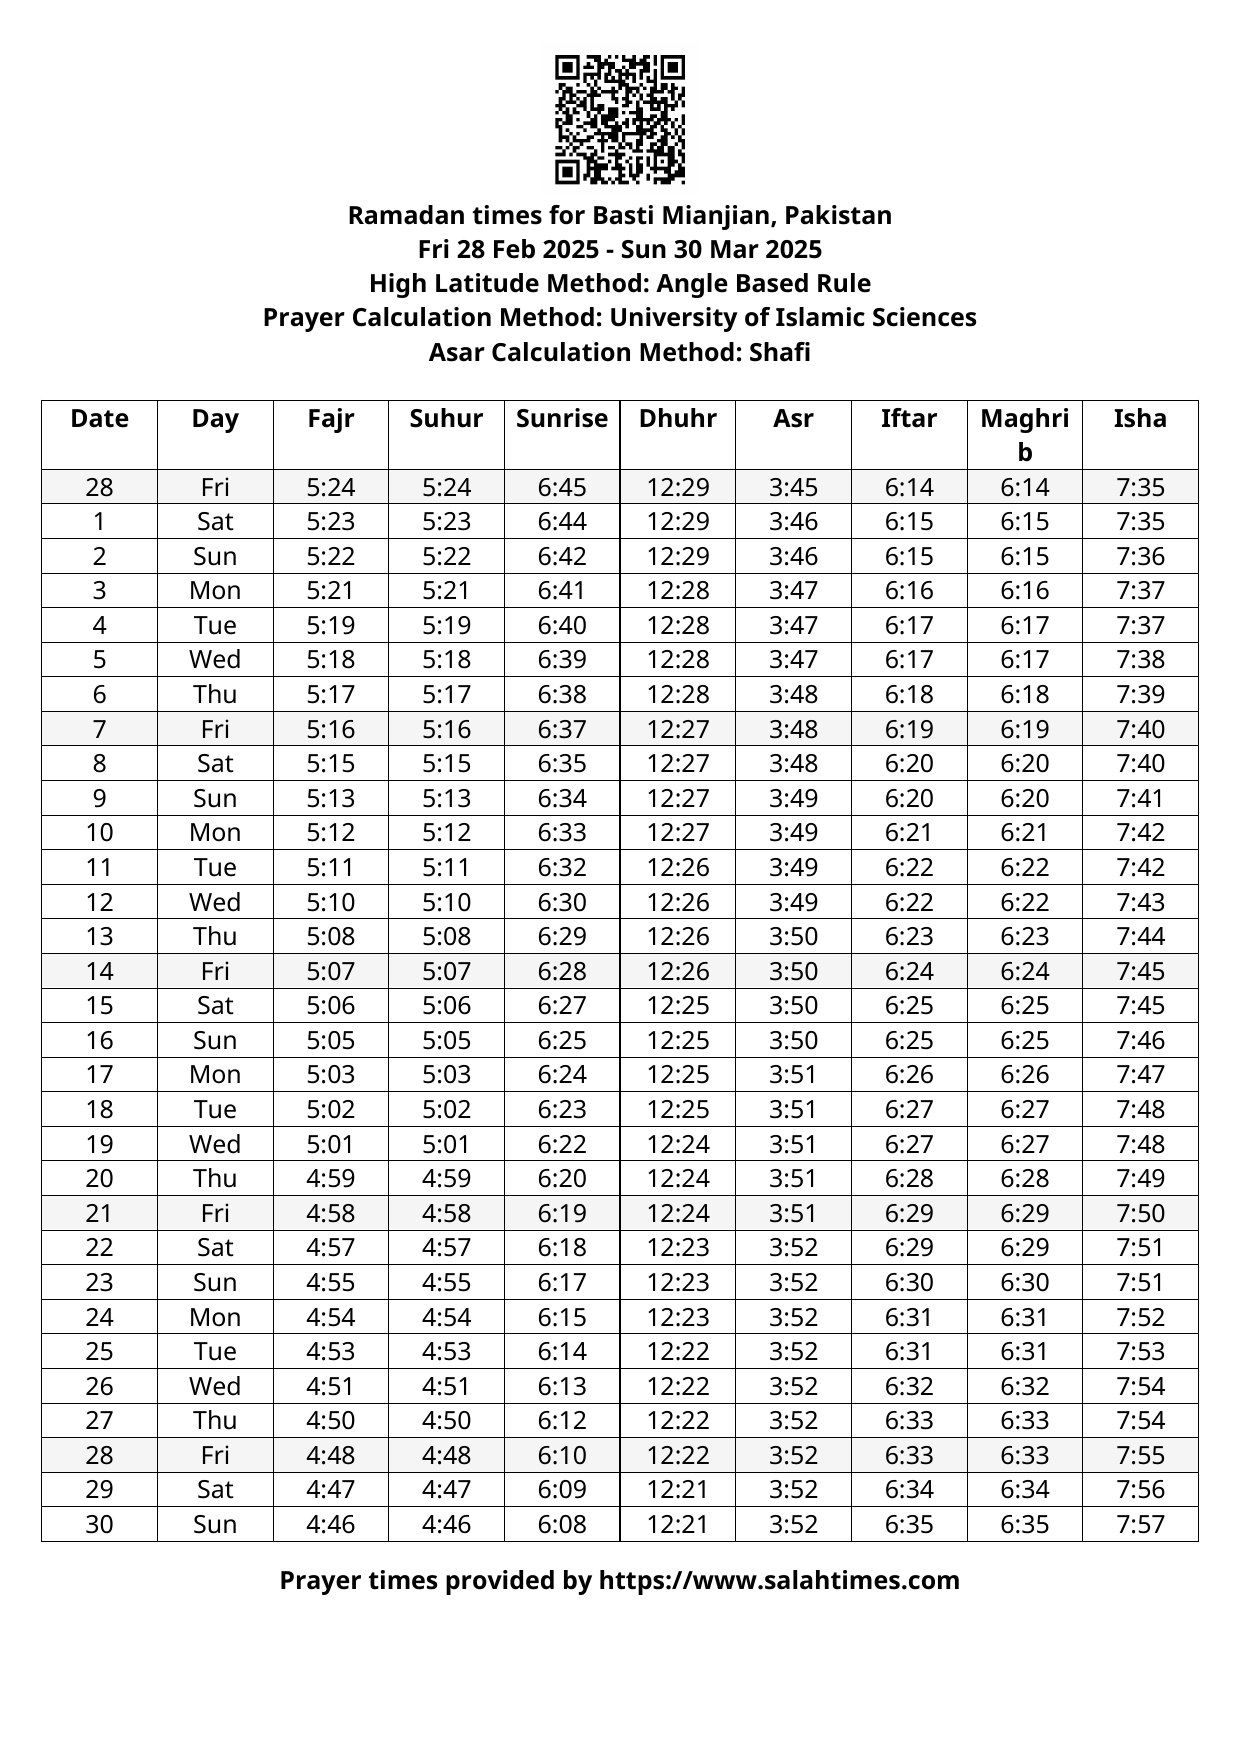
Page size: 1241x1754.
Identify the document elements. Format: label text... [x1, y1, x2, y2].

table_cell 12:26 [621, 954, 735, 987]
table_cell 6:23 [852, 919, 967, 953]
table_cell 6:17 [852, 608, 967, 642]
table_cell 6:24 [968, 954, 1082, 987]
table_cell 5:03 [274, 1058, 388, 1091]
table_cell 6:24 [505, 1058, 619, 1091]
table_cell Sun [158, 539, 273, 572]
table_cell Mon [158, 816, 273, 849]
table_cell 6:31 [852, 1334, 967, 1368]
table_cell 3:52 [736, 1369, 851, 1402]
table_cell 6:14 [968, 470, 1082, 503]
table_cell Tue [158, 608, 273, 642]
table_cell 3:49 [736, 885, 851, 918]
table_cell 4:57 [274, 1231, 388, 1264]
table_cell 5:24 [389, 470, 504, 503]
table_cell 10 [42, 816, 157, 849]
table_cell Sun [158, 1023, 273, 1057]
table_cell 6:25 [852, 1023, 967, 1057]
table_cell 7:35 [1083, 504, 1198, 538]
table_cell 12:23 [621, 1265, 735, 1299]
table_cell Mon [158, 1058, 273, 1091]
table_cell 5:19 [274, 608, 388, 642]
table_cell 6:23 [968, 919, 1082, 953]
table_cell 4:53 [389, 1334, 504, 1368]
table_cell 5:13 [274, 781, 388, 814]
table_cell 6:30 [852, 1265, 967, 1299]
table_cell 6:27 [968, 1092, 1082, 1126]
table_cell 4:50 [389, 1404, 504, 1437]
table_cell 6:17 [505, 1265, 619, 1299]
table_cell 4:51 [274, 1369, 388, 1402]
table_cell 6:26 [968, 1058, 1082, 1091]
table_cell 5:22 [389, 539, 504, 572]
table_cell 3:51 [736, 1092, 851, 1126]
table_cell 6:34 [505, 781, 619, 814]
table_cell 5:16 [389, 712, 504, 745]
table_cell 7:48 [1083, 1092, 1198, 1126]
table_cell 7:45 [1083, 954, 1198, 987]
table_cell 7:49 [1083, 1161, 1198, 1195]
table_cell 3:48 [736, 746, 851, 780]
table_cell 9 [42, 781, 157, 814]
table_cell 4:57 [389, 1231, 504, 1264]
table_cell 6:16 [852, 574, 967, 607]
table_cell 12:26 [621, 850, 735, 884]
table_cell 5:12 [389, 816, 504, 849]
table_cell 6:24 [852, 954, 967, 987]
table_cell 7:43 [1083, 885, 1198, 918]
table_cell 7:42 [1083, 850, 1198, 884]
table_cell 7:52 [1083, 1300, 1198, 1333]
table_cell 7:37 [1083, 608, 1198, 642]
table_cell Wed [158, 1127, 273, 1160]
table_cell 6:32 [968, 1369, 1082, 1402]
table_cell 3:46 [736, 539, 851, 572]
table_cell 3:49 [736, 850, 851, 884]
table_cell 26 [42, 1369, 157, 1402]
table_cell 6:39 [505, 643, 619, 676]
table_cell 3:47 [736, 574, 851, 607]
table_cell Sat [158, 989, 273, 1022]
table_cell Thu [158, 677, 273, 711]
table_cell 6:17 [968, 643, 1082, 676]
table_cell 7:38 [1083, 643, 1198, 676]
table_cell 7:40 [1083, 712, 1198, 745]
table_cell 5:17 [389, 677, 504, 711]
table_cell 3:45 [736, 470, 851, 503]
table_cell 6:31 [852, 1300, 967, 1333]
table_cell 5:23 [389, 504, 504, 538]
table_cell 12:24 [621, 1196, 735, 1229]
table_cell 28 [42, 1438, 157, 1472]
table_cell 12:27 [621, 816, 735, 849]
table_cell 4:58 [274, 1196, 388, 1229]
table_cell 6:33 [968, 1404, 1082, 1437]
table_cell 12:29 [621, 470, 735, 503]
table_cell 4:46 [274, 1507, 388, 1541]
table_cell 4:46 [389, 1507, 504, 1541]
table_cell 6:13 [505, 1369, 619, 1402]
table_cell 7:54 [1083, 1369, 1198, 1402]
table_cell Sat [158, 1473, 273, 1506]
table_cell 3:50 [736, 1023, 851, 1057]
table_cell 27 [42, 1404, 157, 1437]
table_cell 6:38 [505, 677, 619, 711]
table_cell 6:18 [968, 677, 1082, 711]
table_cell 28 [42, 470, 157, 503]
table_cell 17 [42, 1058, 157, 1091]
table_header Asr [736, 401, 851, 469]
table_cell 5:10 [389, 885, 504, 918]
table_cell 24 [42, 1300, 157, 1333]
table_cell 6:27 [852, 1127, 967, 1160]
table_cell 6:29 [852, 1196, 967, 1229]
table_cell 3:51 [736, 1161, 851, 1195]
table_cell 20 [42, 1161, 157, 1195]
table_cell 6:20 [852, 746, 967, 780]
table_cell 4:47 [389, 1473, 504, 1506]
table_cell 6:45 [505, 470, 619, 503]
table_cell 12:24 [621, 1127, 735, 1160]
table_cell 7 [42, 712, 157, 745]
table_cell 6:21 [968, 816, 1082, 849]
table_cell 5:24 [274, 470, 388, 503]
table_cell 6:29 [505, 919, 619, 953]
table_cell 6:15 [852, 539, 967, 572]
table_cell 7:44 [1083, 919, 1198, 953]
table_cell Sun [158, 781, 273, 814]
table_cell 5:08 [389, 919, 504, 953]
table_cell 6:34 [968, 1473, 1082, 1506]
table_cell 12:22 [621, 1369, 735, 1402]
table_header Maghrib [968, 401, 1082, 469]
table_cell 5:12 [274, 816, 388, 849]
table_cell Wed [158, 885, 273, 918]
table_cell 6:34 [852, 1473, 967, 1506]
table_cell 7:35 [1083, 470, 1198, 503]
table_cell 12:26 [621, 919, 735, 953]
table_cell 6:30 [968, 1265, 1082, 1299]
table_cell Fri [158, 954, 273, 987]
table_cell 19 [42, 1127, 157, 1160]
table_cell 3:48 [736, 712, 851, 745]
table_cell Sun [158, 1265, 273, 1299]
table_cell 6:20 [505, 1161, 619, 1195]
table_cell 6:35 [505, 746, 619, 780]
table_cell Fri [158, 1438, 273, 1472]
table_header Date [42, 401, 157, 469]
table_cell Fri [158, 1196, 273, 1229]
table_cell 4:54 [389, 1300, 504, 1333]
table_cell 3:50 [736, 954, 851, 987]
table_header Sunrise [505, 401, 619, 469]
table_cell 4:47 [274, 1473, 388, 1506]
table_cell 6:42 [505, 539, 619, 572]
table_cell 6:17 [968, 608, 1082, 642]
table_cell 4:54 [274, 1300, 388, 1333]
table_cell 13 [42, 919, 157, 953]
table_cell 3:47 [736, 643, 851, 676]
table_cell 6:33 [505, 816, 619, 849]
table_cell Wed [158, 643, 273, 676]
table_cell 6:28 [852, 1161, 967, 1195]
table_cell 3:50 [736, 919, 851, 953]
table_cell 12:25 [621, 1058, 735, 1091]
table_cell 6:18 [852, 677, 967, 711]
table_cell 5:10 [274, 885, 388, 918]
table_cell 6:22 [852, 885, 967, 918]
table_cell 7:56 [1083, 1473, 1198, 1506]
table_cell 6:20 [968, 746, 1082, 780]
table_cell 4:48 [389, 1438, 504, 1472]
table_cell 5:13 [389, 781, 504, 814]
table_cell 12:21 [621, 1473, 735, 1506]
table_cell 11 [42, 850, 157, 884]
table_cell 6:23 [505, 1092, 619, 1126]
table_cell 12:28 [621, 608, 735, 642]
table_cell 25 [42, 1334, 157, 1368]
table_cell Tue [158, 1092, 273, 1126]
table_cell 3:51 [736, 1058, 851, 1091]
table_header Suhur [389, 401, 504, 469]
table_cell 6 [42, 677, 157, 711]
table_cell 6:29 [852, 1231, 967, 1264]
table_cell 29 [42, 1473, 157, 1506]
table_header Isha [1083, 401, 1198, 469]
text Prayer times provided by https://www.salahtimes.com [42, 1563, 1198, 1597]
table_cell 12:22 [621, 1334, 735, 1368]
table_cell 6:28 [968, 1161, 1082, 1195]
table_cell 2 [42, 539, 157, 572]
table_cell 7:47 [1083, 1058, 1198, 1091]
table_cell 4:53 [274, 1334, 388, 1368]
table_cell 4 [42, 608, 157, 642]
table_cell 12:29 [621, 539, 735, 572]
table_cell 5:07 [274, 954, 388, 987]
table_cell 4:51 [389, 1369, 504, 1402]
table_cell 3:52 [736, 1231, 851, 1264]
table_cell 5:08 [274, 919, 388, 953]
table_header Day [158, 401, 273, 469]
table_cell 7:41 [1083, 781, 1198, 814]
table_cell 5:02 [389, 1092, 504, 1126]
table_cell 7:50 [1083, 1196, 1198, 1229]
table_cell 6:31 [968, 1300, 1082, 1333]
table_cell 5:18 [389, 643, 504, 676]
table_cell 6:20 [968, 781, 1082, 814]
table_cell 12:22 [621, 1404, 735, 1437]
table_cell 12:25 [621, 1023, 735, 1057]
table_cell 5:06 [274, 989, 388, 1022]
table_cell 3:51 [736, 1196, 851, 1229]
table_cell 7:36 [1083, 539, 1198, 572]
table_cell 6:27 [968, 1127, 1082, 1160]
table_cell 6:33 [852, 1404, 967, 1437]
table_cell Thu [158, 1161, 273, 1195]
table_cell 6:15 [968, 504, 1082, 538]
table_cell 6:26 [852, 1058, 967, 1091]
table_cell 7:53 [1083, 1334, 1198, 1368]
table_cell 3:46 [736, 504, 851, 538]
table_cell Mon [158, 574, 273, 607]
table_cell 6:19 [852, 712, 967, 745]
table_cell 7:57 [1083, 1507, 1198, 1541]
table_cell 12:23 [621, 1231, 735, 1264]
table_cell 6:15 [852, 504, 967, 538]
table_cell 6:19 [968, 712, 1082, 745]
table_cell 5:23 [274, 504, 388, 538]
table_cell 12:26 [621, 885, 735, 918]
table_cell 6:25 [852, 989, 967, 1022]
table_cell 5:07 [389, 954, 504, 987]
table_cell 5:05 [274, 1023, 388, 1057]
table_cell 5:06 [389, 989, 504, 1022]
table_cell 7:37 [1083, 574, 1198, 607]
table_cell 5:05 [389, 1023, 504, 1057]
table_cell 5:17 [274, 677, 388, 711]
table_cell 12:25 [621, 1092, 735, 1126]
text Prayer Calculation Method: University of Islamic Sciences [42, 300, 1198, 334]
table_cell 21 [42, 1196, 157, 1229]
table_cell 6:17 [852, 643, 967, 676]
picture [542, 41, 699, 198]
text Fri 28 Feb 2025 - Sun 30 Mar 2025 [42, 232, 1198, 266]
table_cell 6:33 [968, 1438, 1082, 1472]
table_cell 1 [42, 504, 157, 538]
table_cell 6:21 [852, 816, 967, 849]
table_cell Mon [158, 1300, 273, 1333]
table_cell 6:35 [968, 1507, 1082, 1541]
table_cell 3:51 [736, 1127, 851, 1160]
table_cell Sun [158, 1507, 273, 1541]
table_cell 6:32 [505, 850, 619, 884]
table_cell 12:25 [621, 989, 735, 1022]
table_cell 6:22 [968, 885, 1082, 918]
table_cell 3 [42, 574, 157, 607]
table_cell Sat [158, 1231, 273, 1264]
table_cell 15 [42, 989, 157, 1022]
table_cell 6:09 [505, 1473, 619, 1506]
table_cell 4:59 [274, 1161, 388, 1195]
table_cell 5:03 [389, 1058, 504, 1091]
text High Latitude Method: Angle Based Rule [42, 266, 1198, 300]
table_cell 12:21 [621, 1507, 735, 1541]
table_cell 6:31 [968, 1334, 1082, 1368]
table_cell 6:19 [505, 1196, 619, 1229]
table_cell 5:16 [274, 712, 388, 745]
table_cell 6:37 [505, 712, 619, 745]
table_cell 6:25 [968, 989, 1082, 1022]
table_cell 3:49 [736, 816, 851, 849]
table_cell 5:19 [389, 608, 504, 642]
table_header Fajr [274, 401, 388, 469]
table_cell 6:29 [968, 1196, 1082, 1229]
table_cell 23 [42, 1265, 157, 1299]
table_cell 12:22 [621, 1438, 735, 1472]
table_cell 3:47 [736, 608, 851, 642]
table_cell Tue [158, 1334, 273, 1368]
table_cell 6:27 [852, 1092, 967, 1126]
table_cell 5:11 [389, 850, 504, 884]
table_cell 6:14 [852, 470, 967, 503]
table_cell 6:12 [505, 1404, 619, 1437]
table_cell 6:20 [852, 781, 967, 814]
table_cell 12:24 [621, 1161, 735, 1195]
table_cell 6:44 [505, 504, 619, 538]
table_cell 5:21 [274, 574, 388, 607]
table_cell 6:22 [852, 850, 967, 884]
table_cell 5:01 [274, 1127, 388, 1160]
table_cell 22 [42, 1231, 157, 1264]
table_cell 5:18 [274, 643, 388, 676]
table_cell 6:15 [968, 539, 1082, 572]
table_cell 12:27 [621, 746, 735, 780]
table_cell Sat [158, 746, 273, 780]
table_cell 12:28 [621, 574, 735, 607]
table_cell 3:52 [736, 1404, 851, 1437]
table_cell 7:42 [1083, 816, 1198, 849]
table_cell 3:52 [736, 1300, 851, 1333]
table_header Iftar [852, 401, 967, 469]
table_cell Tue [158, 850, 273, 884]
table_cell Fri [158, 470, 273, 503]
table_cell 3:50 [736, 989, 851, 1022]
table_cell 6:22 [505, 1127, 619, 1160]
table_cell Wed [158, 1369, 273, 1402]
table_cell 3:49 [736, 781, 851, 814]
table_cell 6:40 [505, 608, 619, 642]
table_cell 6:25 [968, 1023, 1082, 1057]
table_cell 3:52 [736, 1265, 851, 1299]
table_cell 7:45 [1083, 989, 1198, 1022]
table_cell 5:15 [389, 746, 504, 780]
table_cell 6:35 [852, 1507, 967, 1541]
table_cell 6:14 [505, 1334, 619, 1368]
table_cell 6:27 [505, 989, 619, 1022]
table_cell 5 [42, 643, 157, 676]
table_cell 5:01 [389, 1127, 504, 1160]
table_cell 7:54 [1083, 1404, 1198, 1437]
table_cell 16 [42, 1023, 157, 1057]
table_cell 14 [42, 954, 157, 987]
table_cell 4:50 [274, 1404, 388, 1437]
table_cell 6:32 [852, 1369, 967, 1402]
table_cell Sat [158, 504, 273, 538]
table_cell 3:52 [736, 1473, 851, 1506]
table_cell 12:23 [621, 1300, 735, 1333]
table_cell 6:15 [505, 1300, 619, 1333]
table_cell 5:21 [389, 574, 504, 607]
table_cell 7:55 [1083, 1438, 1198, 1472]
table_cell 7:51 [1083, 1231, 1198, 1264]
table_cell 3:48 [736, 677, 851, 711]
table_cell 4:58 [389, 1196, 504, 1229]
table_cell 5:02 [274, 1092, 388, 1126]
table_cell 7:48 [1083, 1127, 1198, 1160]
table_cell 6:30 [505, 885, 619, 918]
table_cell 6:29 [968, 1231, 1082, 1264]
table_cell 7:39 [1083, 677, 1198, 711]
text Asar Calculation Method: Shafi [42, 334, 1198, 368]
table_cell 4:55 [389, 1265, 504, 1299]
table_cell 12:28 [621, 643, 735, 676]
table_cell 12:28 [621, 677, 735, 711]
table_cell 6:22 [968, 850, 1082, 884]
table_cell 12:29 [621, 504, 735, 538]
table_cell 18 [42, 1092, 157, 1126]
table_cell 7:46 [1083, 1023, 1198, 1057]
table_cell 6:18 [505, 1231, 619, 1264]
table_cell 6:33 [852, 1438, 967, 1472]
table_cell 5:22 [274, 539, 388, 572]
table_cell 6:41 [505, 574, 619, 607]
table_cell 4:48 [274, 1438, 388, 1472]
table_cell 3:52 [736, 1438, 851, 1472]
table_header Dhuhr [621, 401, 735, 469]
table_cell 5:11 [274, 850, 388, 884]
table_cell 3:52 [736, 1507, 851, 1541]
text Ramadan times for Basti Mianjian, Pakistan [42, 198, 1198, 232]
table_cell 3:52 [736, 1334, 851, 1368]
table_cell 30 [42, 1507, 157, 1541]
table_cell 7:40 [1083, 746, 1198, 780]
table_cell 5:15 [274, 746, 388, 780]
table_cell 6:10 [505, 1438, 619, 1472]
table_cell Thu [158, 919, 273, 953]
table_cell 4:55 [274, 1265, 388, 1299]
table_cell 6:08 [505, 1507, 619, 1541]
table_cell 7:51 [1083, 1265, 1198, 1299]
table_cell 12:27 [621, 781, 735, 814]
table_cell 6:25 [505, 1023, 619, 1057]
table_cell 6:28 [505, 954, 619, 987]
table_cell Thu [158, 1404, 273, 1437]
table_cell Fri [158, 712, 273, 745]
table_cell 6:16 [968, 574, 1082, 607]
table_cell 8 [42, 746, 157, 780]
table_cell 4:59 [389, 1161, 504, 1195]
table_cell 12:27 [621, 712, 735, 745]
table_cell 12 [42, 885, 157, 918]
